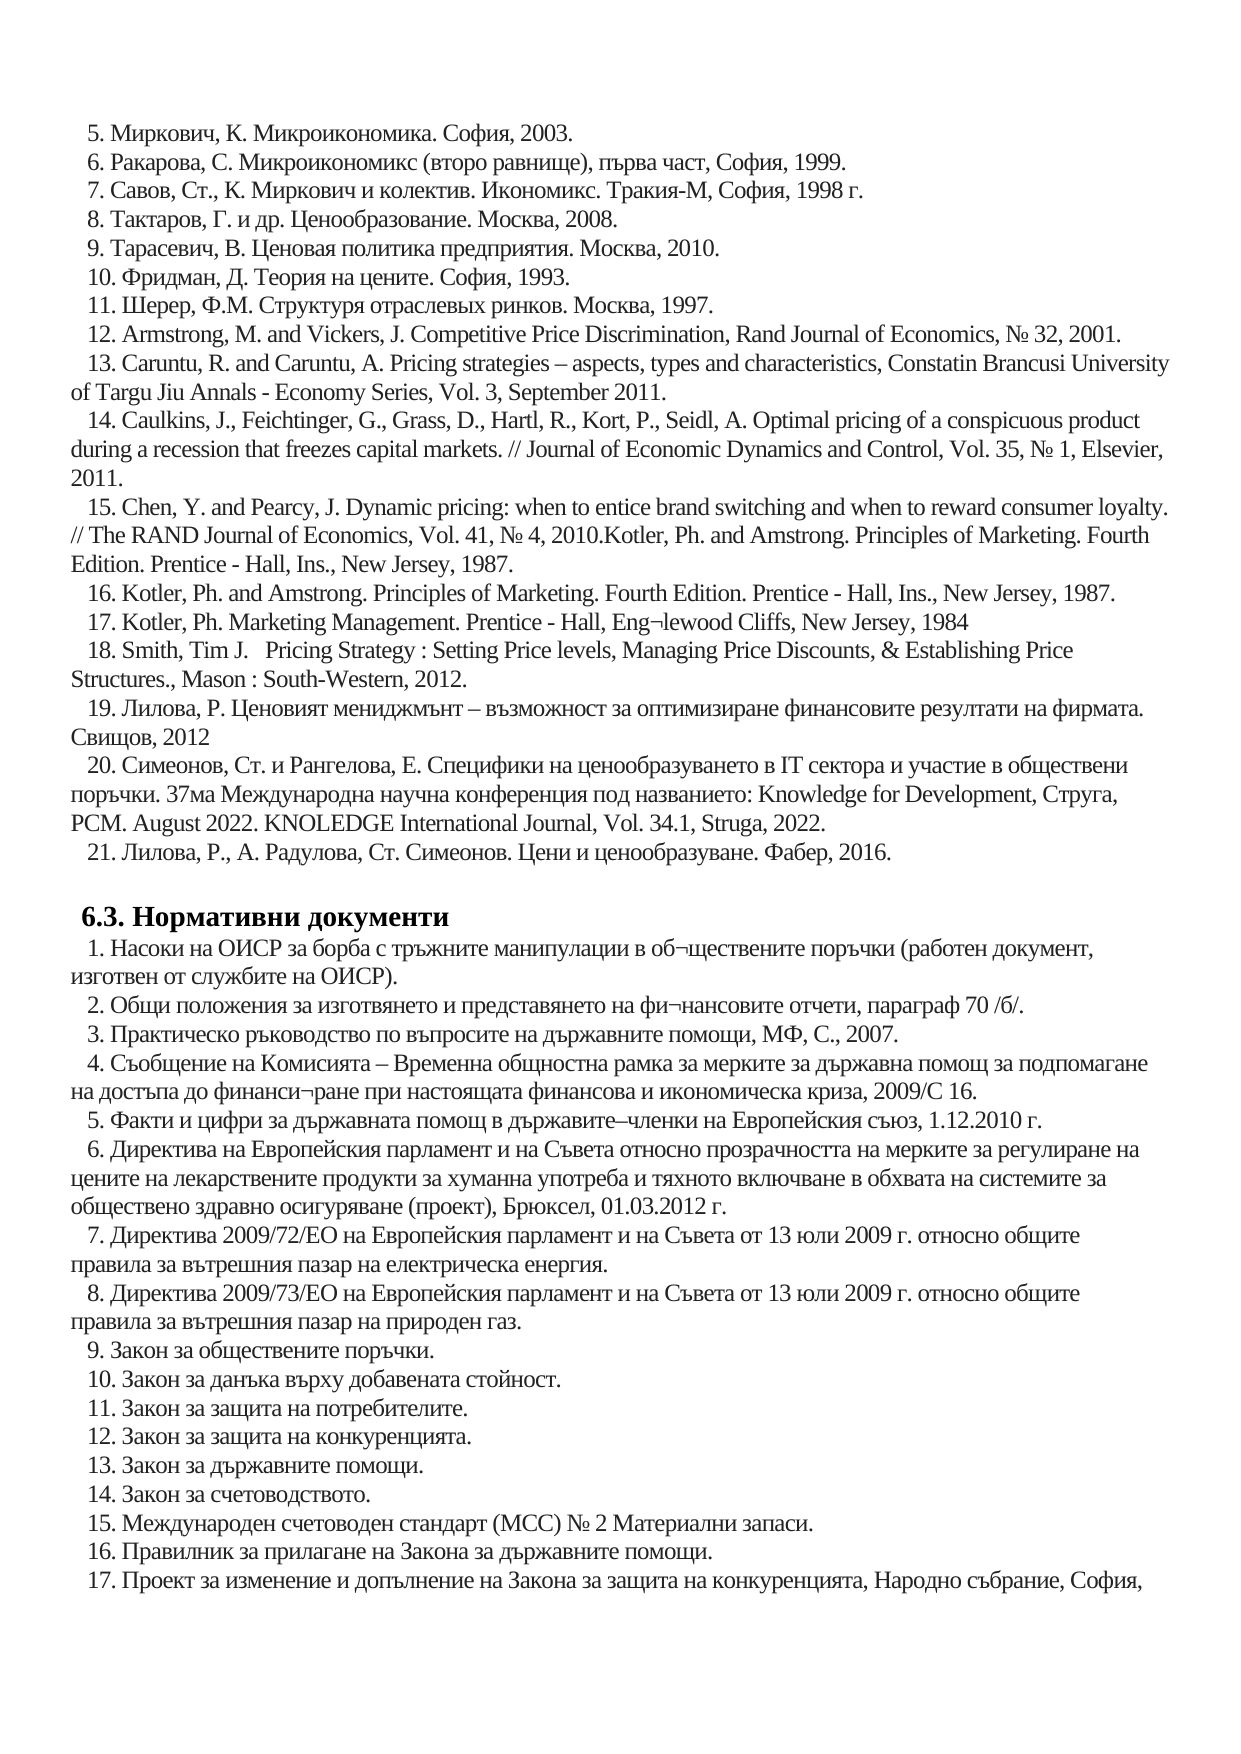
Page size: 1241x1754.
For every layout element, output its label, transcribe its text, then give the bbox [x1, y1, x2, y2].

table_cell 21. Лилова, Р., А. Радулова, Ст. Симеонов. Цени и ценообразуване. Фабер, 2016. [59, 837, 1181, 866]
table_cell 8. Директива 2009/73/ЕО на Европейския парламент и на Съвета от 13 юли 2009 г. относно общите правила за вътрешния пазар на природен газ. [59, 1278, 1167, 1335]
table_header 1. Насоки на ОИСР за борба с тръжните манипулации в об¬ществените поръчки (работен документ, изготвен от службите на ОИСР). [59, 933, 1167, 990]
table_cell 15. Chen, Y. and Pearcy, J. Dynamic pricing: when to entice brand switching and when to reward consumer loyalty. // The RAND Journal of Economics, Vol. 41, № 4, 2010.Kotler, Ph. and Amstrong. Principles of Marketing. Fourth Edition. Prentice - Hall, Ins., New Jersey, 1987. [59, 492, 1181, 578]
table_cell 17. Kotler, Ph. Marketing Management. Prentice - Hall, Eng¬lewood Cliffs, New Jersey, 1984 [59, 607, 1181, 636]
text 6.3. Нормативни документи [59, 899, 1181, 933]
table_cell 16. Kotler, Ph. and Amstrong. Principles of Marketing. Fourth Edition. Prentice - Hall, Ins., New Jersey, 1987. [59, 578, 1181, 607]
table_cell 12. Armstrong, M. and Vickers, J. Competitive Price Discrimination, Rand Journal of Economics, № 32, 2001. [59, 319, 1181, 348]
table_cell 4. Съобщение на Комисията – Временна общностна рамка за мерките за държавна помощ за подпомагане на достъпа до финанси¬ране при настоящата финансова и икономическа криза, 2009/С 16. [59, 1048, 1167, 1105]
table_cell 19. Лилова, Р. Ценовият мениджмънт – възможност за оптимизиране финансовите резултати на фирмата. Свищов, 2012 [59, 693, 1181, 751]
table_cell 6. Ракарова, С. Микроикономикс (второ равнище), първа част, София, 1999. [59, 147, 1181, 176]
table_cell 13. Закон за държавните помощи. [59, 1450, 1167, 1479]
table_cell 16. Правилник за прилагане на Закона за държавните помощи. [59, 1536, 1167, 1565]
table_cell 5. Миркович, К. Микроикономика. София, 2003. [59, 118, 1181, 147]
table_cell 2. Общи положения за изготвянето и представянето на фи¬нансовите отчети, параграф 70 /б/. [59, 990, 1167, 1019]
table_cell 9. Закон за обществените поръчки. [59, 1335, 1167, 1364]
table_cell 15. Международен счетоводен стандарт (МСС) № 2 Материални запаси. [59, 1508, 1167, 1536]
table_cell 3. Практическо ръководство по въпросите на държавните помощи, МФ, С., 2007. [59, 1019, 1167, 1048]
table_cell 5. Факти и цифри за държавната помощ в държавите–членки на Европейския съюз, 1.12.2010 г. [59, 1105, 1167, 1134]
table_cell 7. Директива 2009/72/ЕО на Европейския парламент и на Съвета от 13 юли 2009 г. относно общите правила за вътрешния пазар на електрическа енергия. [59, 1220, 1167, 1278]
table_cell 10. Фридман, Д. Теория на цените. София, 1993. [59, 262, 1181, 291]
table_cell 18. Smith, Tim J. Pricing Strategy : Setting Price levels, Managing Price Discounts, & Establishing Price Structures., Mason : South-Western, 2012. [59, 636, 1181, 693]
table_cell 17. Проект за изменение и допълнение на Закона за защита на конкуренцията, Народно събрание, София, 17.02.2012 г. [59, 1565, 1167, 1594]
table_cell 12. Закон за защита на конкуренцията. [59, 1421, 1167, 1450]
table_cell 8. Тактаров, Г. и др. Ценообразование. Москва, 2008. [59, 204, 1181, 233]
table_cell 14. Caulkins, J., Feichtinger, G., Grass, D., Hartl, R., Kort, P., Seidl, A. Optimal pricing of a conspicuous product during a recession that freezes capital markets. // Journal of Economic Dynamics and Control, Vol. 35, № 1, Elsevier, 2011. [59, 406, 1181, 492]
table_cell 13. Caruntu, R. and Caruntu, A. Pricing strategies – aspects, types and characteristics, Constatin Brancusi University of Targu Jiu Annals - Economy Series, Vol. 3, September 2011. [59, 348, 1181, 406]
table_cell 7. Савов, Ст., К. Миркович и колектив. Икономикс. Тракия-М, София, 1998 г. [59, 176, 1181, 204]
table_cell 11. Закон за защита на потребителите. [59, 1393, 1167, 1421]
table_cell 6. Директива на Европейския парламент и на Съвета относно прозрачността на мерките за регулиране на цените на лекарствените продукти за хуманна употреба и тяхното включване в обхвата на системите за обществено здравно осигуряване (проект), Брюксел, 01.03.2012 г. [59, 1134, 1167, 1220]
table_cell 10. Закон за данъка върху добавената стойност. [59, 1364, 1167, 1393]
table_cell 20. Симеонов, Ст. и Рангелова, Е. Специфики на ценообразуването в IT сектора и участие в обществени поръчки. 37ма Международна научна конференция под названието: Knowledge for Development, Струга, РСМ. August 2022. KNOLEDGE International Journal, Vol. 34.1, Struga, 2022. [59, 751, 1181, 837]
table_cell 14. Закон за счетоводството. [59, 1479, 1167, 1508]
table_cell 9. Тарасевич, В. Ценовая политика предприятия. Москва, 2010. [59, 233, 1181, 262]
table_cell 11. Шерер, Ф.М. Структуря отраслевых ринков. Москва, 1997. [59, 291, 1181, 319]
